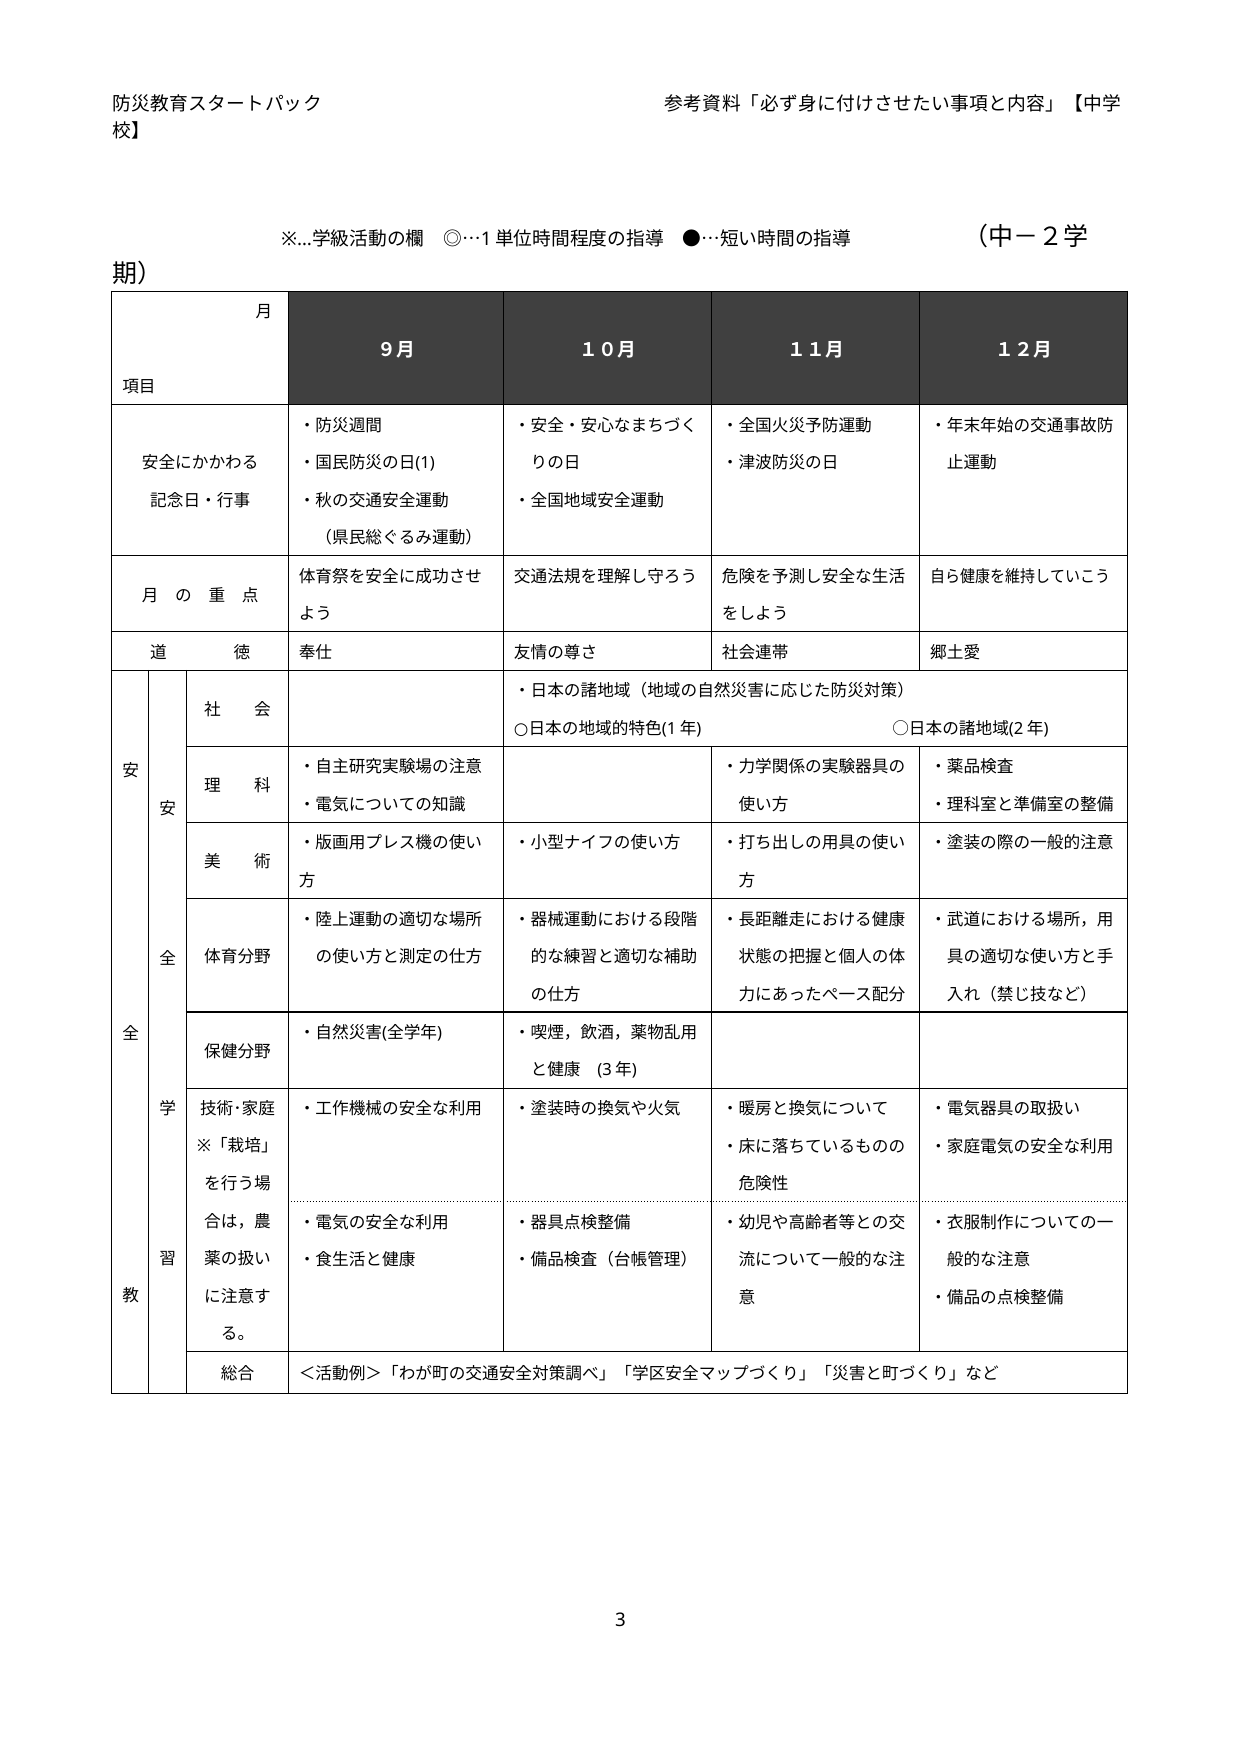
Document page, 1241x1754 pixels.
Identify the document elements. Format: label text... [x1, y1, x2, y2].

table_cell ・薬品検査 ・理科室と準備室の整備 [920, 747, 1127, 822]
table_cell 社 会 [187, 671, 288, 746]
table_cell 安全にかかわる 記念日・行事 [112, 405, 288, 555]
table_cell ・幼児や高齢者等との交 流について一般的な注 意 [712, 1201, 919, 1351]
table_cell 自ら健康を維持していこう [920, 556, 1127, 631]
table_cell ・日本の諸地域（地域の自然災害に応じた防災対策） ○日本の地域的特色(1年) ○日本の諸地域(2年) [504, 671, 1127, 746]
table_cell ・力学関係の実験器具の 使い方 [712, 747, 919, 822]
table_cell 理 科 [187, 747, 288, 822]
table_cell 技術･家庭 ※「栽培」を行う場合は，農薬の扱いに注意する。 [187, 1089, 288, 1351]
table_cell 美 術 [187, 823, 288, 898]
table_header １１月 [712, 292, 919, 404]
table_cell ・電気器具の取扱い ・家庭電気の安全な利用 [920, 1089, 1127, 1201]
table_cell 安 全 教 育 [112, 671, 148, 1393]
table_cell ・衣服制作についての一般的な注意 ・備品の点検整備 [920, 1201, 1127, 1351]
table_cell ・塗装の際の一般的注意 [920, 823, 1127, 898]
table_cell 社会連帯 [712, 632, 919, 670]
table_cell ・版画用プレス機の使い方 [289, 823, 503, 898]
table_cell ・電気の安全な利用 ・食生活と健康 [289, 1201, 503, 1351]
text ※…学級活動の欄 ◎…1単位時間程度の指導 ●…短い時間の指導 （中－２学期） [112, 216, 1128, 291]
table_cell [289, 671, 503, 746]
table_cell [712, 1013, 919, 1087]
table_cell ・防災週間 ・国民防災の日(1) ・秋の交通安全運動 （県民総ぐるみ運動） [289, 405, 503, 555]
table_cell ・器具点検整備 ・備品検査（台帳管理） [504, 1201, 711, 1351]
table_cell ・暖房と換気について ・床に落ちているものの 危険性 [712, 1089, 919, 1201]
table_cell 総合 [187, 1352, 288, 1393]
table_cell ・長距離走における健康 状態の把握と個人の体 力にあったぺ一ス配分 [712, 899, 919, 1011]
table_cell ・打ち出しの用具の使い方 [712, 823, 919, 898]
table_header １２月 [920, 292, 1127, 404]
table_cell 体育祭を安全に成功させよう [289, 556, 503, 631]
table_cell 郷土愛 [920, 632, 1127, 670]
table_cell ・器械運動における段階 的な練習と適切な補助 の仕方 [504, 899, 711, 1011]
table_cell ・塗装時の換気や火気 [504, 1089, 711, 1201]
table_cell 月 の 重 点 [112, 556, 288, 631]
table_cell 危険を予測し安全な生活をしよう [712, 556, 919, 631]
table_cell ・陸上運動の適切な場所 の使い方と測定の仕方 [289, 899, 503, 1011]
table_cell 保健分野 [187, 1013, 288, 1087]
table_cell 友情の尊さ [504, 632, 711, 670]
table_cell 奉仕 [289, 632, 503, 670]
table_cell 道 徳 [112, 632, 288, 670]
table_cell 安 全 学 習 [149, 671, 186, 1393]
table_header ９月 [289, 292, 503, 404]
table_cell ・全国火災予防運動 ・津波防災の日 [712, 405, 919, 555]
table_cell 体育分野 [187, 899, 288, 1011]
table_header 月 項目 [112, 292, 288, 404]
table_cell [504, 747, 711, 822]
table_cell ・自然災害(全学年) [289, 1013, 503, 1087]
table_header １０月 [504, 292, 711, 404]
table_cell ・工作機械の安全な利用 [289, 1089, 503, 1201]
table_cell 交通法規を理解し守ろう [504, 556, 711, 631]
table_cell ・喫煙，飲酒，薬物乱用 と健康 (3年) [504, 1013, 711, 1087]
table_cell ・小型ナイフの使い方 [504, 823, 711, 898]
table_cell ・安全・安心なまちづく りの日 ・全国地域安全運動 [504, 405, 711, 555]
table_cell ＜活動例＞「わが町の交通安全対策調べ」「学区安全マップづくり」「災害と町づくり」など [289, 1352, 1127, 1393]
table_cell [920, 1013, 1127, 1087]
table_cell ・年末年始の交通事故防 止運動 [920, 405, 1127, 555]
table_cell ・武道における場所，用具の適切な使い方と手入れ（禁じ技など） [920, 899, 1127, 1011]
table_cell ・自主研究実験場の注意 ・電気についての知識 [289, 747, 503, 822]
